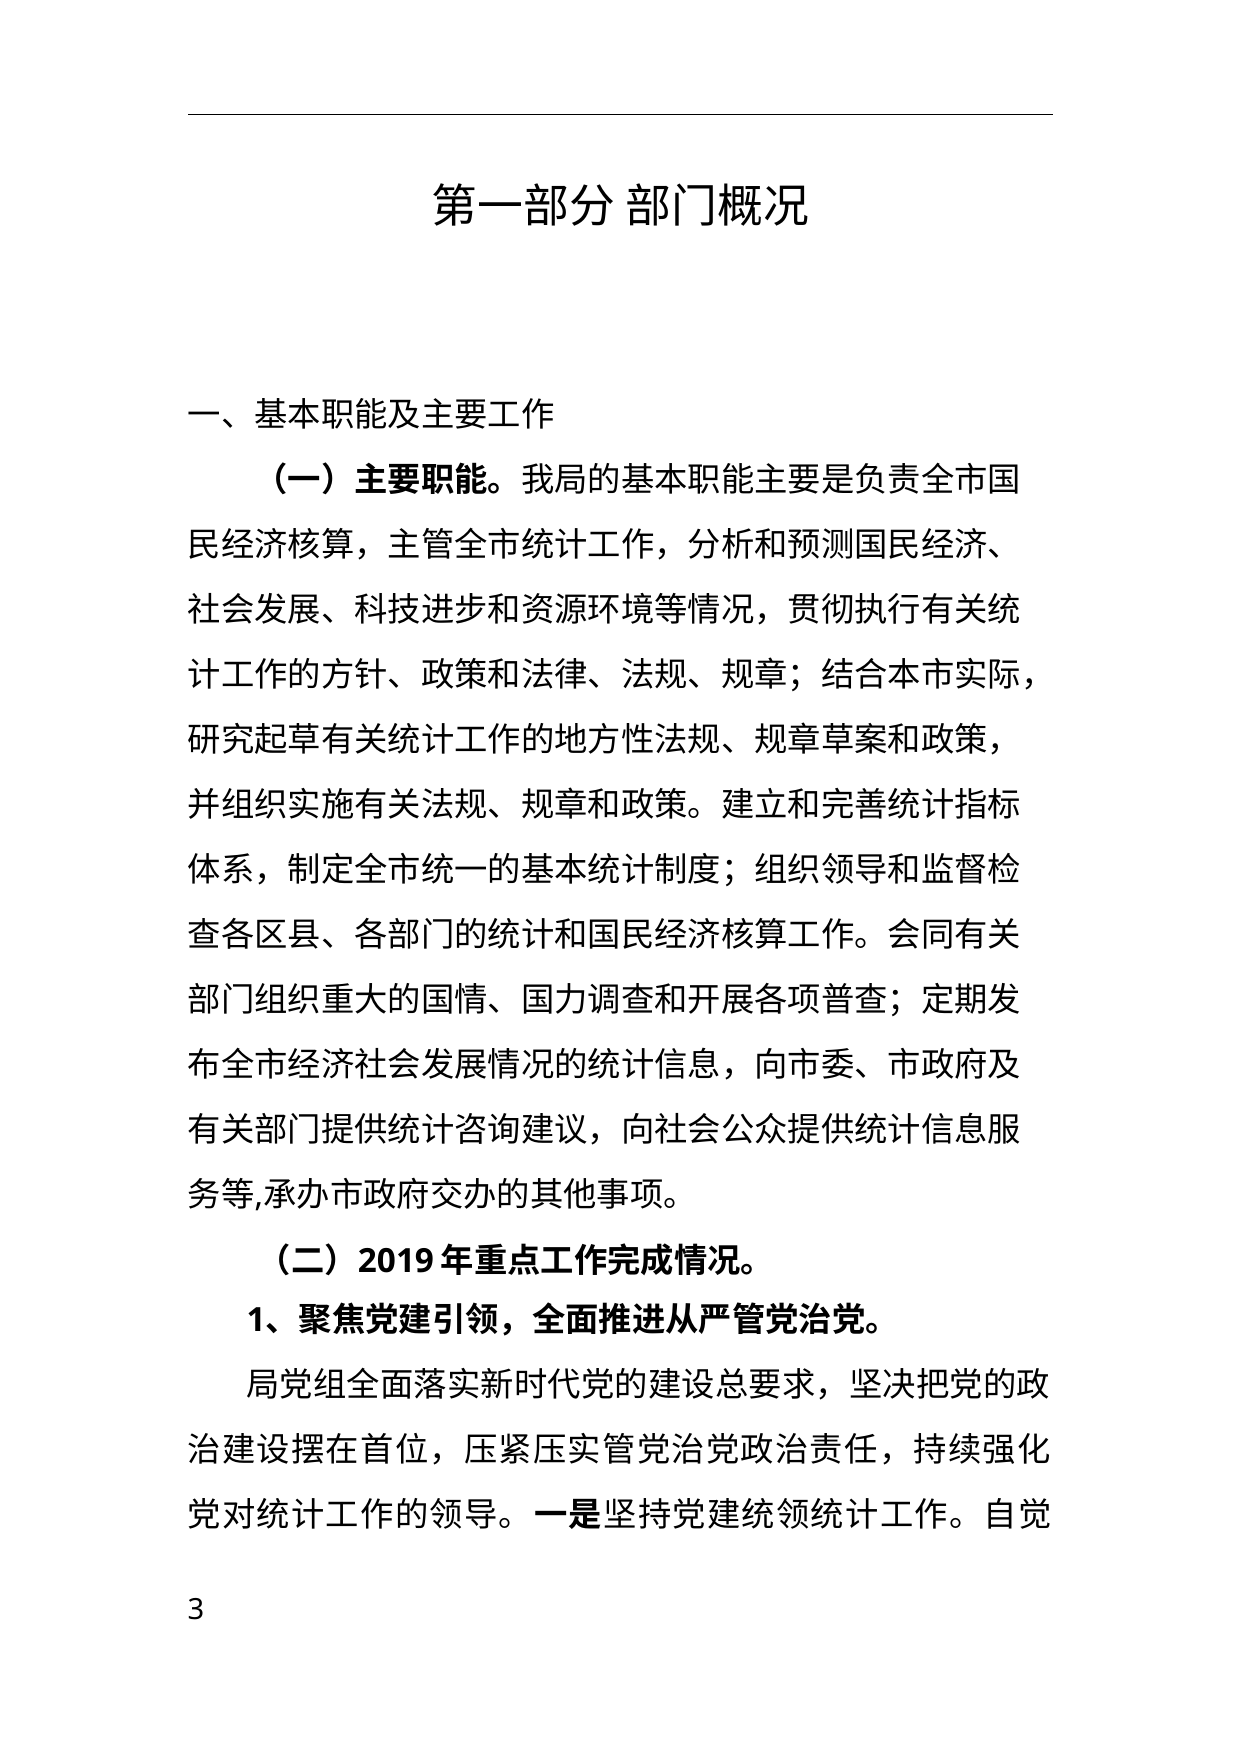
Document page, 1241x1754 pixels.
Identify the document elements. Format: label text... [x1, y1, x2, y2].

text （一）主要职能。我局的基本职能主要是负责全市国民经济核算，主管全市统计工作，分析和预测国民经济、社会发展、科技进步和资源环境等情况，贯彻执行有关统计工作的方针、政策和法律、法规、规章；结合本市实际，研究起草有关统计工作的地方性法规、规章草案和政策，并组织实施有关法规、规章和政策。建立和完善统计指标体系，制定全市统一的基本统计制度；组织领导和监督检查各区县、各部门的统计和国民经济核算工作。会同有关部门组织重大的国情、国力调查和开展各项普查；定期发布全市经济社会发展情况的统计信息，向市委、市政府及有关部门提供统计咨询建议，向社会公众提供统计信息服务等,承办市政府交办的其他事项。 [187, 444, 1053, 1224]
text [187, 1349, 1053, 1544]
text （二）2019年重点工作完成情况。 [187, 1224, 1053, 1284]
text 1、聚焦党建引领，全面推进从严管党治党。 [187, 1284, 1053, 1349]
subtitle 一、基本职能及主要工作 [187, 379, 1053, 444]
subtitle 第一部分 部门概况 [187, 154, 1053, 251]
